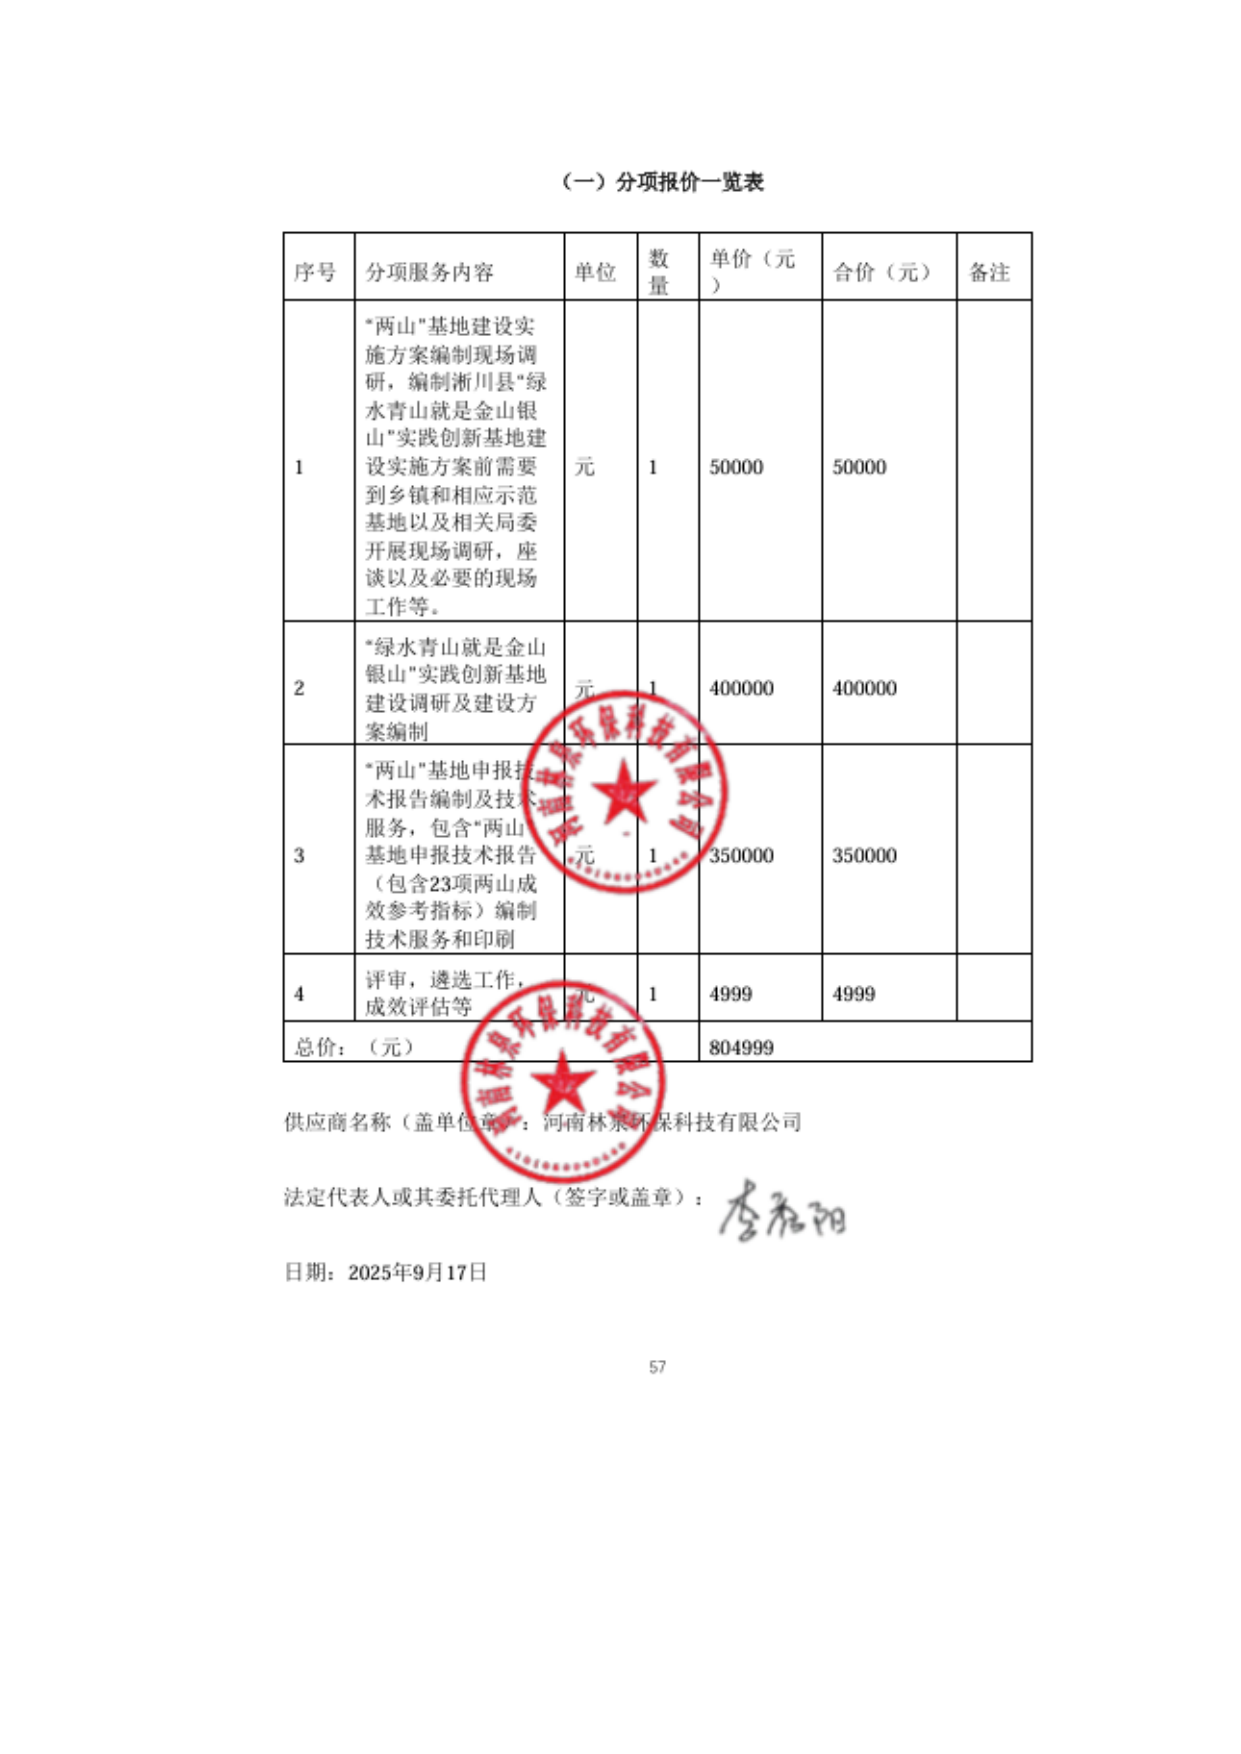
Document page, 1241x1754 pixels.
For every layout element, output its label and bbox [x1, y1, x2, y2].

picture [187, 162, 1170, 1459]
